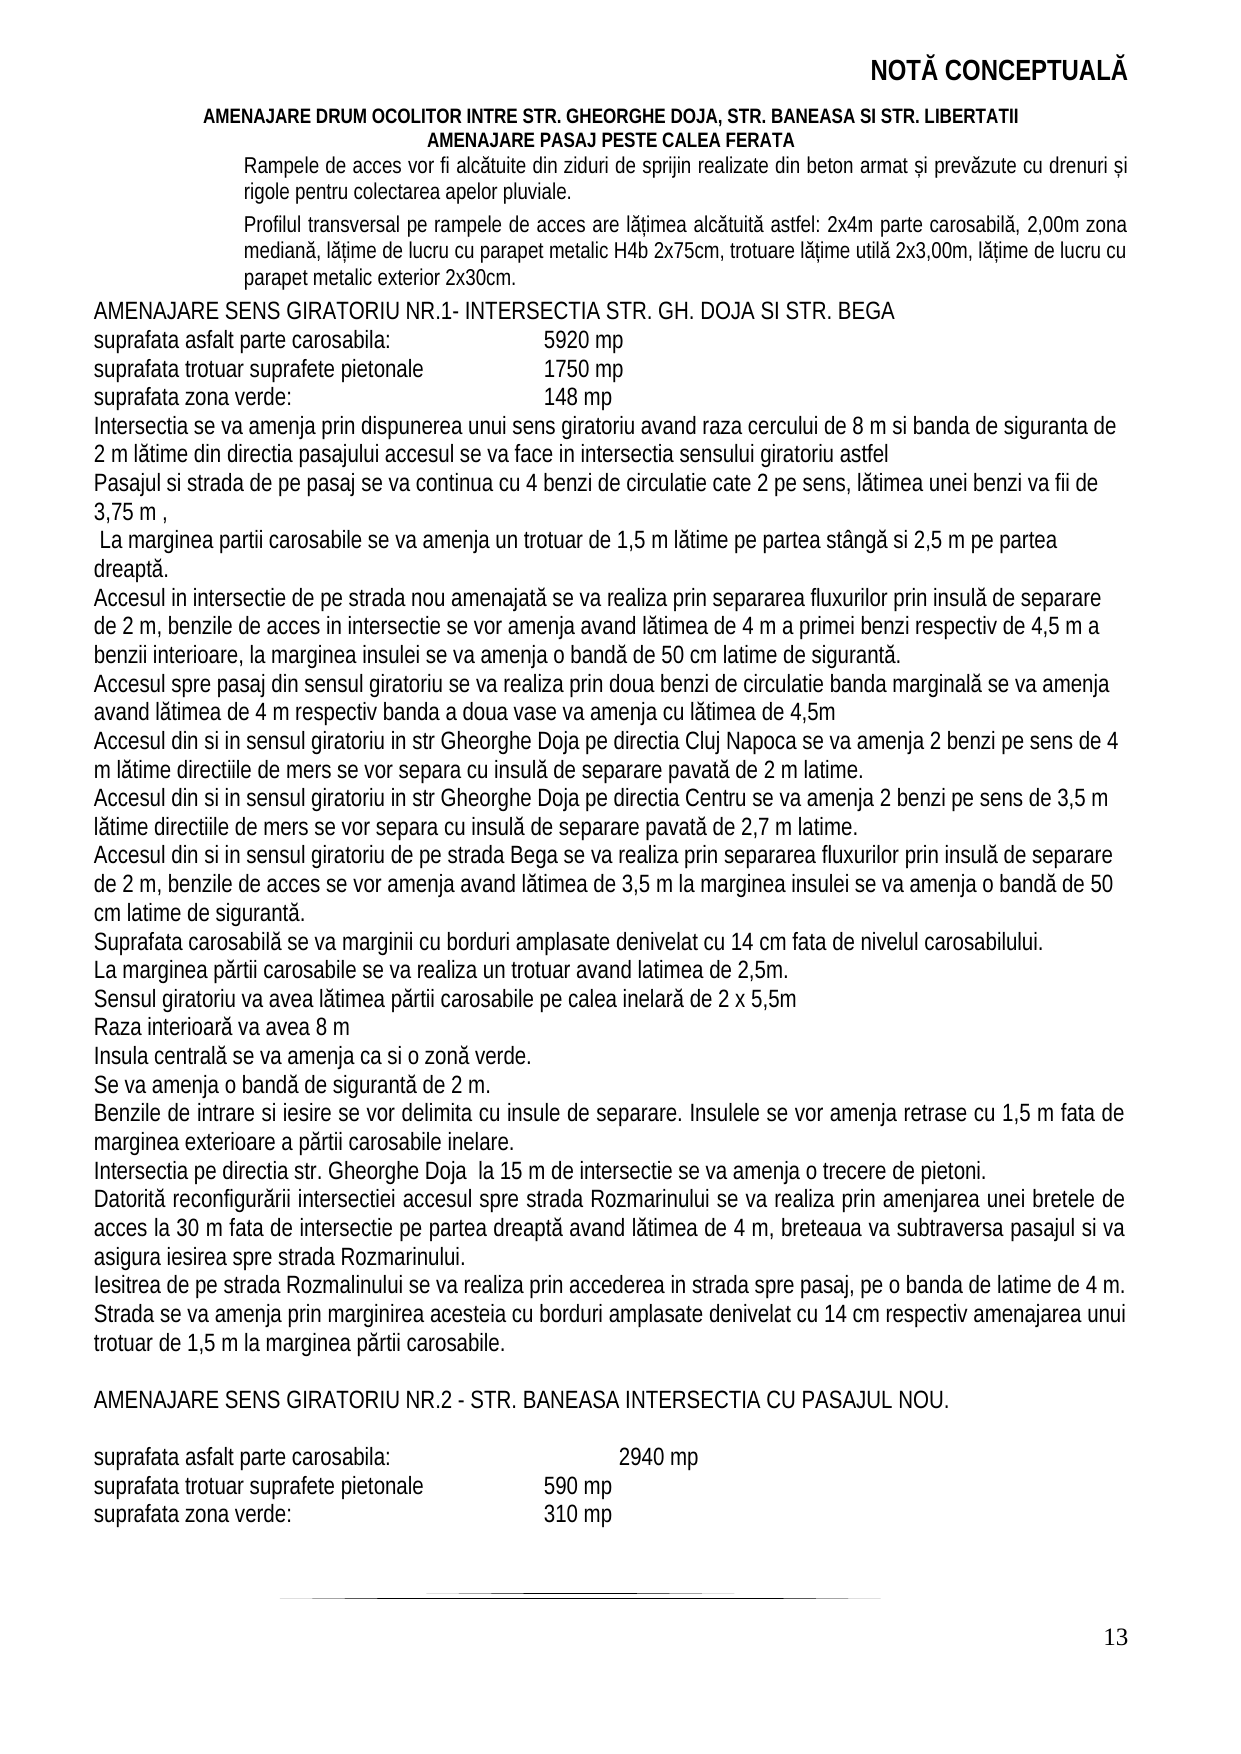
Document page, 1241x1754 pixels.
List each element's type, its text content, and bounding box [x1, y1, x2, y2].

text Rampele de acces vor fi alcătuite din ziduri de sprijin realizate din beton armat și prevăzute cu drenuri și rigole pentru colectarea apelor pluviale. [244, 152, 1128, 205]
text AMENAJARE SENS GIRATORIU NR.2 - STR. BANEASA INTERSECTIA CU PASAJUL NOU. [94, 1385, 1128, 1413]
text AMENAJARE SENS GIRATORIU NR.1- INTERSECTIA STR. GH. DOJA SI STR. BEGA [94, 296, 1128, 325]
text Pasajul si strada de pe pasaj se va continua cu 4 benzi de circulatie cate 2 pe sens, lătimea unei benzi va fii de 3,75 m , [94, 468, 1128, 525]
text suprafata asfalt parte carosabila: 5920 mp [94, 325, 1128, 353]
text suprafata zona verde: 148 mp [94, 382, 1128, 411]
text suprafata asfalt parte carosabila: 2940 mp [94, 1442, 1128, 1471]
text La marginea partii carosabile se va amenja un trotuar de 1,5 m lătime pe partea stângă si 2,5 m pe partea dreaptă. [94, 525, 1128, 583]
text Raza interioară va avea 8 m [94, 1012, 1128, 1041]
text Profilul transversal pe rampele de acces are lățimea alcătuită astfel: 2x4m parte carosabilă, 2,00m zona mediană, lățime de lucru cu parapet metalic H4b 2x75cm, trotuare lățime utilă 2x3,00m, lățime de lucru cu parapet metalic exterior 2x30cm. [244, 211, 1128, 290]
text La marginea părtii carosabile se va realiza un trotuar avand latimea de 2,5m. [94, 955, 1128, 984]
text Strada se va amenja prin marginirea acesteia cu borduri amplasate denivelat cu 14 cm respectiv amenajarea unui trotuar de 1,5 m la marginea părtii carosabile. [94, 1299, 1128, 1356]
text Accesul spre pasaj din sensul giratoriu se va realiza prin doua benzi de circulatie banda marginală se va amenja avand lătimea de 4 m respectiv banda a doua vase va amenja cu lătimea de 4,5m [94, 669, 1128, 726]
text suprafata zona verde: 310 mp [94, 1499, 1128, 1528]
text Suprafata carosabilă se va marginii cu borduri amplasate denivelat cu 14 cm fata de nivelul carosabilului. [94, 926, 1128, 955]
text Accesul din si in sensul giratoriu in str Gheorghe Doja pe directia Cluj Napoca se va amenja 2 benzi pe sens de 4 m lătime directiile de mers se vor separa cu insulă de separare pavată de 2 m latime. [94, 726, 1128, 783]
text Accesul in intersectie de pe strada nou amenajată se va realiza prin separarea fluxurilor prin insulă de separare de 2 m, benzile de acces in intersectie se vor amenja avand lătimea de 4 m a primei benzi respectiv de 4,5 m a benzii interioare, la marginea insulei se va amenja o bandă de 50 cm latime de sigurantă. [94, 583, 1128, 669]
text suprafata trotuar suprafete pietonale 1750 mp [94, 353, 1128, 382]
text Insula centrală se va amenja ca si o zonă verde. [94, 1041, 1128, 1070]
text Accesul din si in sensul giratoriu de pe strada Bega se va realiza prin separarea fluxurilor prin insulă de separare de 2 m, benzile de acces se vor amenja avand lătimea de 3,5 m la marginea insulei se va amenja o bandă de 50 cm latime de sigurantă. [94, 841, 1128, 926]
text Datorită reconfigurării intersectiei accesul spre strada Rozmarinului se va realiza prin amenjarea unei bretele de acces la 30 m fata de intersectie pe partea dreaptă avand lătimea de 4 m, breteaua va subtraversa pasajul si va asigura iesirea spre strada Rozmarinului. [94, 1184, 1128, 1270]
text Intersectia se va amenja prin dispunerea unui sens giratoriu avand raza cercului de 8 m si banda de siguranta de 2 m lătime din directia pasajului accesul se va face in intersectia sensului giratoriu astfel [94, 411, 1128, 468]
text Benzile de intrare si iesire se vor delimita cu insule de separare. Insulele se vor amenja retrase cu 1,5 m fata de marginea exterioare a părtii carosabile inelare. [94, 1098, 1128, 1156]
text suprafata trotuar suprafete pietonale 590 mp [94, 1471, 1128, 1499]
text Sensul giratoriu va avea lătimea părtii carosabile pe calea inelară de 2 x 5,5m [94, 984, 1128, 1012]
text Se va amenja o bandă de sigurantă de 2 m. [94, 1070, 1128, 1098]
text Accesul din si in sensul giratoriu in str Gheorghe Doja pe directia Centru se va amenja 2 benzi pe sens de 3,5 m lătime directiile de mers se vor separa cu insulă de separare pavată de 2,7 m latime. [94, 783, 1128, 841]
text Iesitrea de pe strada Rozmalinului se va realiza prin accederea in strada spre pasaj, pe o banda de latime de 4 m. [94, 1270, 1128, 1299]
text Intersectia pe directia str. Gheorghe Doja la 15 m de intersectie se va amenja o trecere de pietoni. [94, 1156, 1128, 1184]
